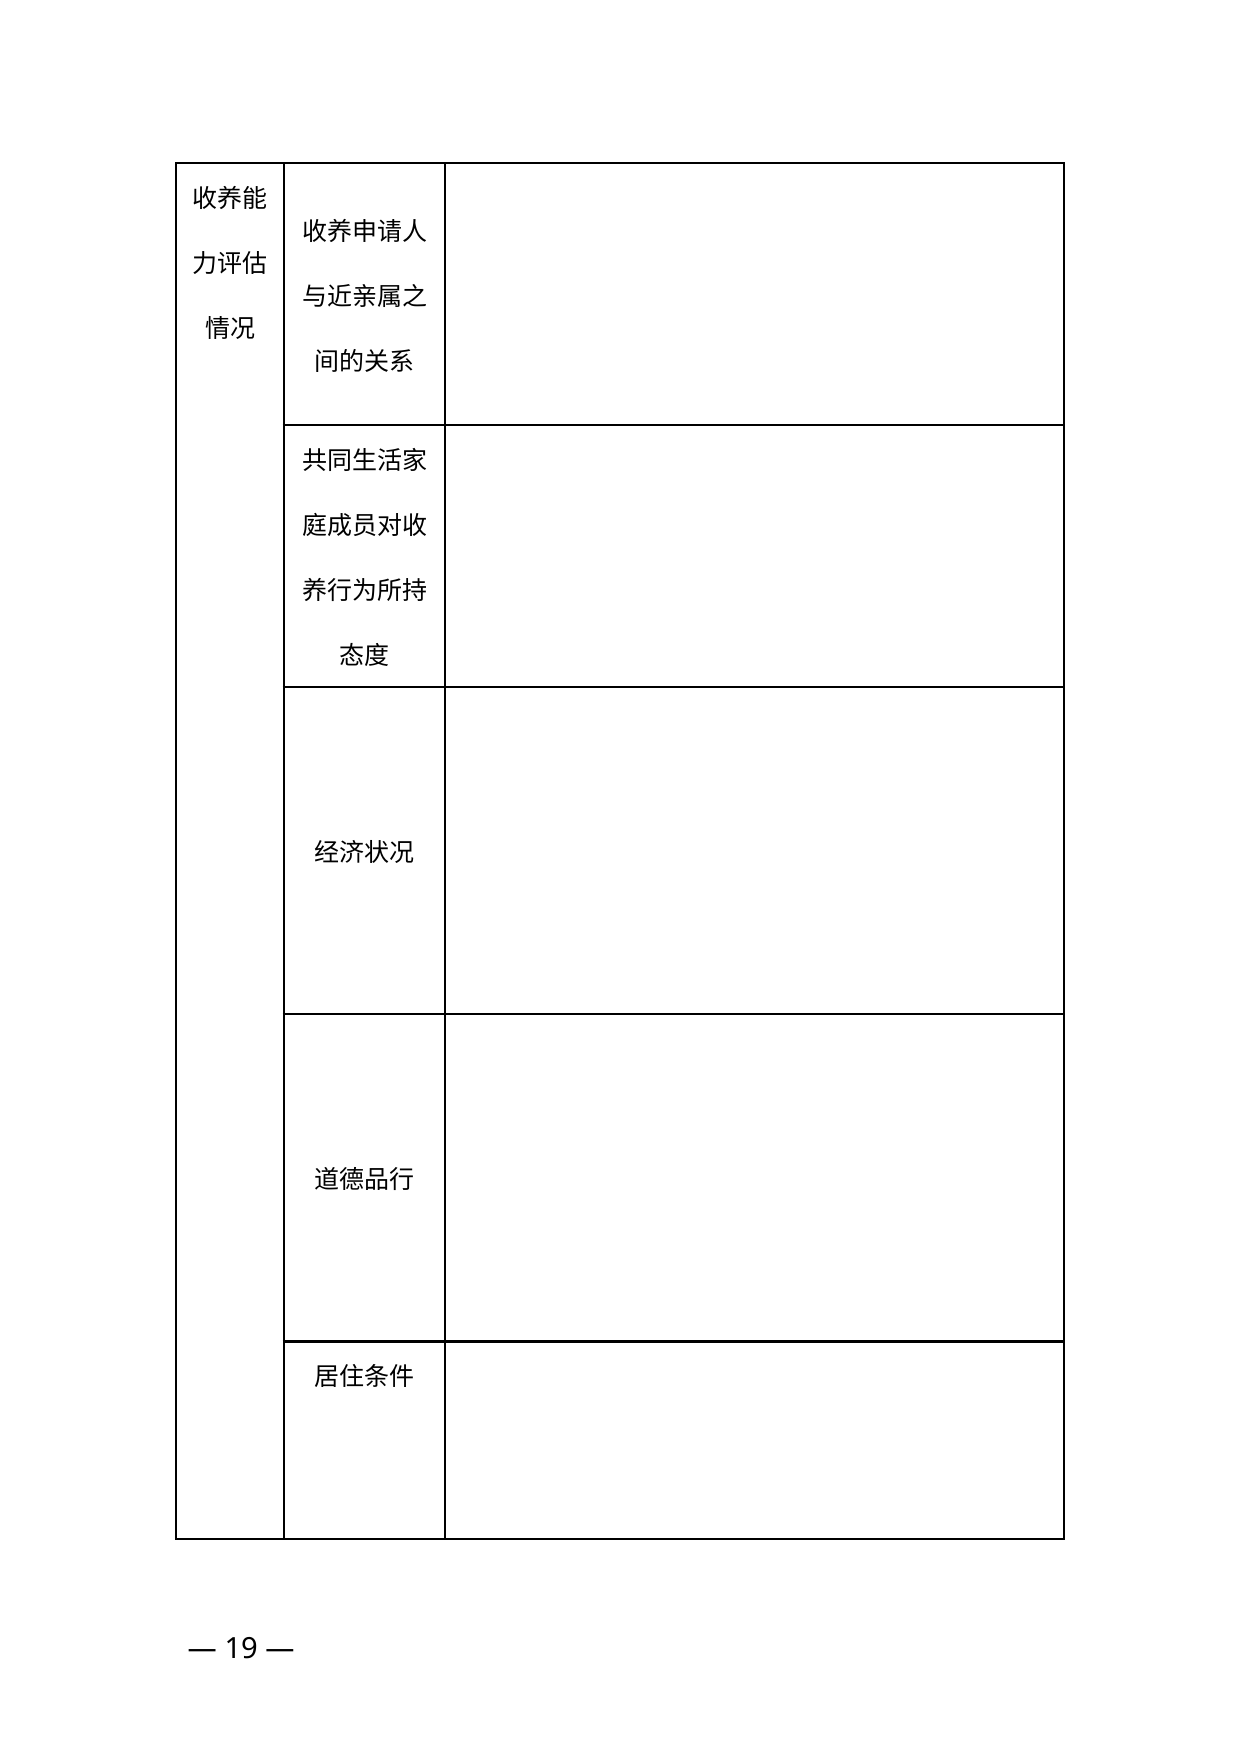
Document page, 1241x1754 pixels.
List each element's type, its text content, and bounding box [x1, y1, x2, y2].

table_cell 经济状况 [285, 688, 444, 1013]
table_cell [446, 688, 1063, 1013]
table_header [446, 164, 1063, 424]
table_header 收养能力评估情况 [177, 164, 283, 1537]
table_cell [446, 426, 1063, 686]
table_header 收养申请人与近亲属之间的关系 [285, 164, 444, 424]
table_cell 道德品行 [285, 1015, 444, 1340]
table_cell [446, 1015, 1063, 1340]
table_cell 共同生活家庭成员对收养行为所持态度 [285, 426, 444, 686]
table_cell [446, 1343, 1063, 1537]
table_cell 居住条件 [285, 1343, 444, 1537]
